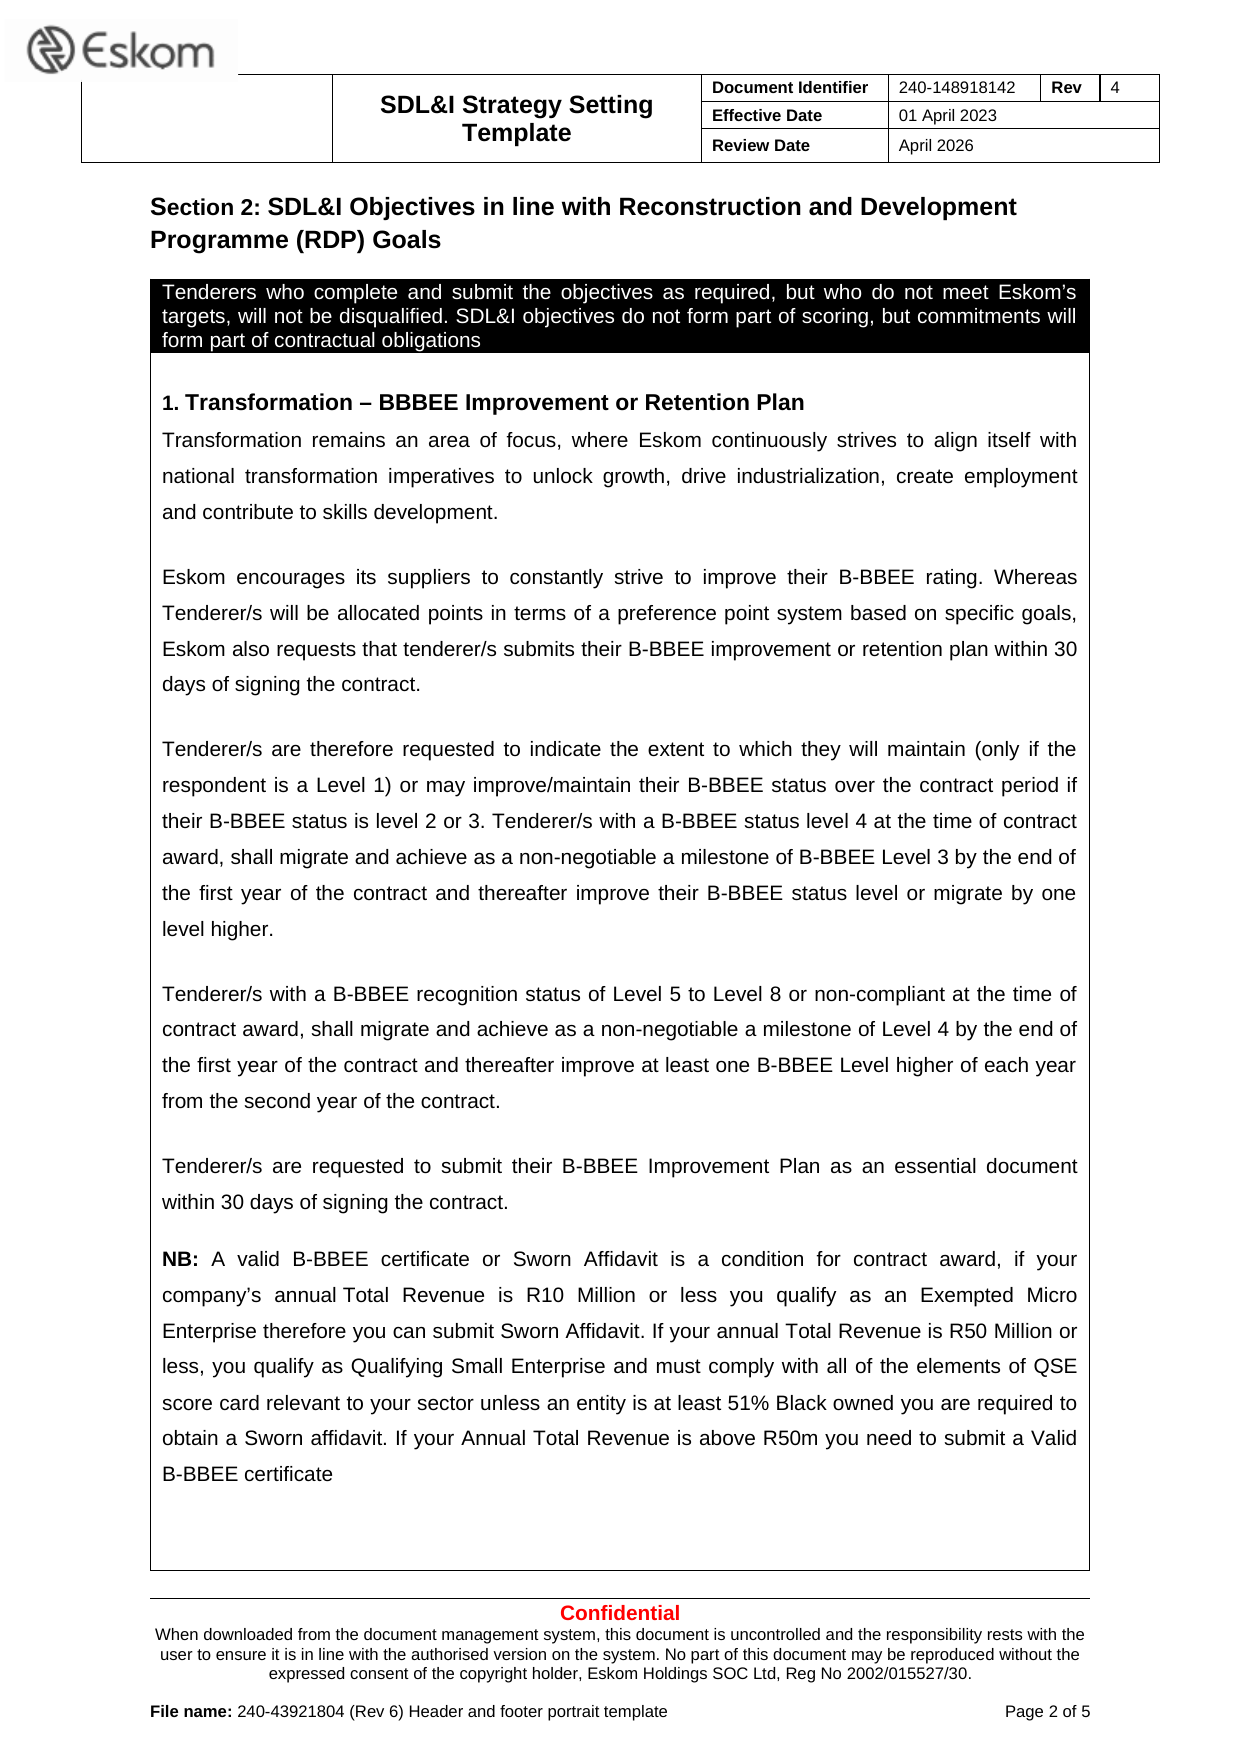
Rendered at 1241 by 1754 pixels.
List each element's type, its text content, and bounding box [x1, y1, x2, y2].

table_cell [151, 353, 1089, 1570]
table_header Tenderers who complete and submit the objectives as required, but who do not meet Eskom’s targets, will not be disqualified. SDL&I objectives do not form part of scoring, but commitments will form part of contractual obligations [151, 280, 1089, 351]
text Section 2: SDL&I Objectives in line with Reconstruction and Development Programme (RDP) Goals [150, 192, 1090, 253]
